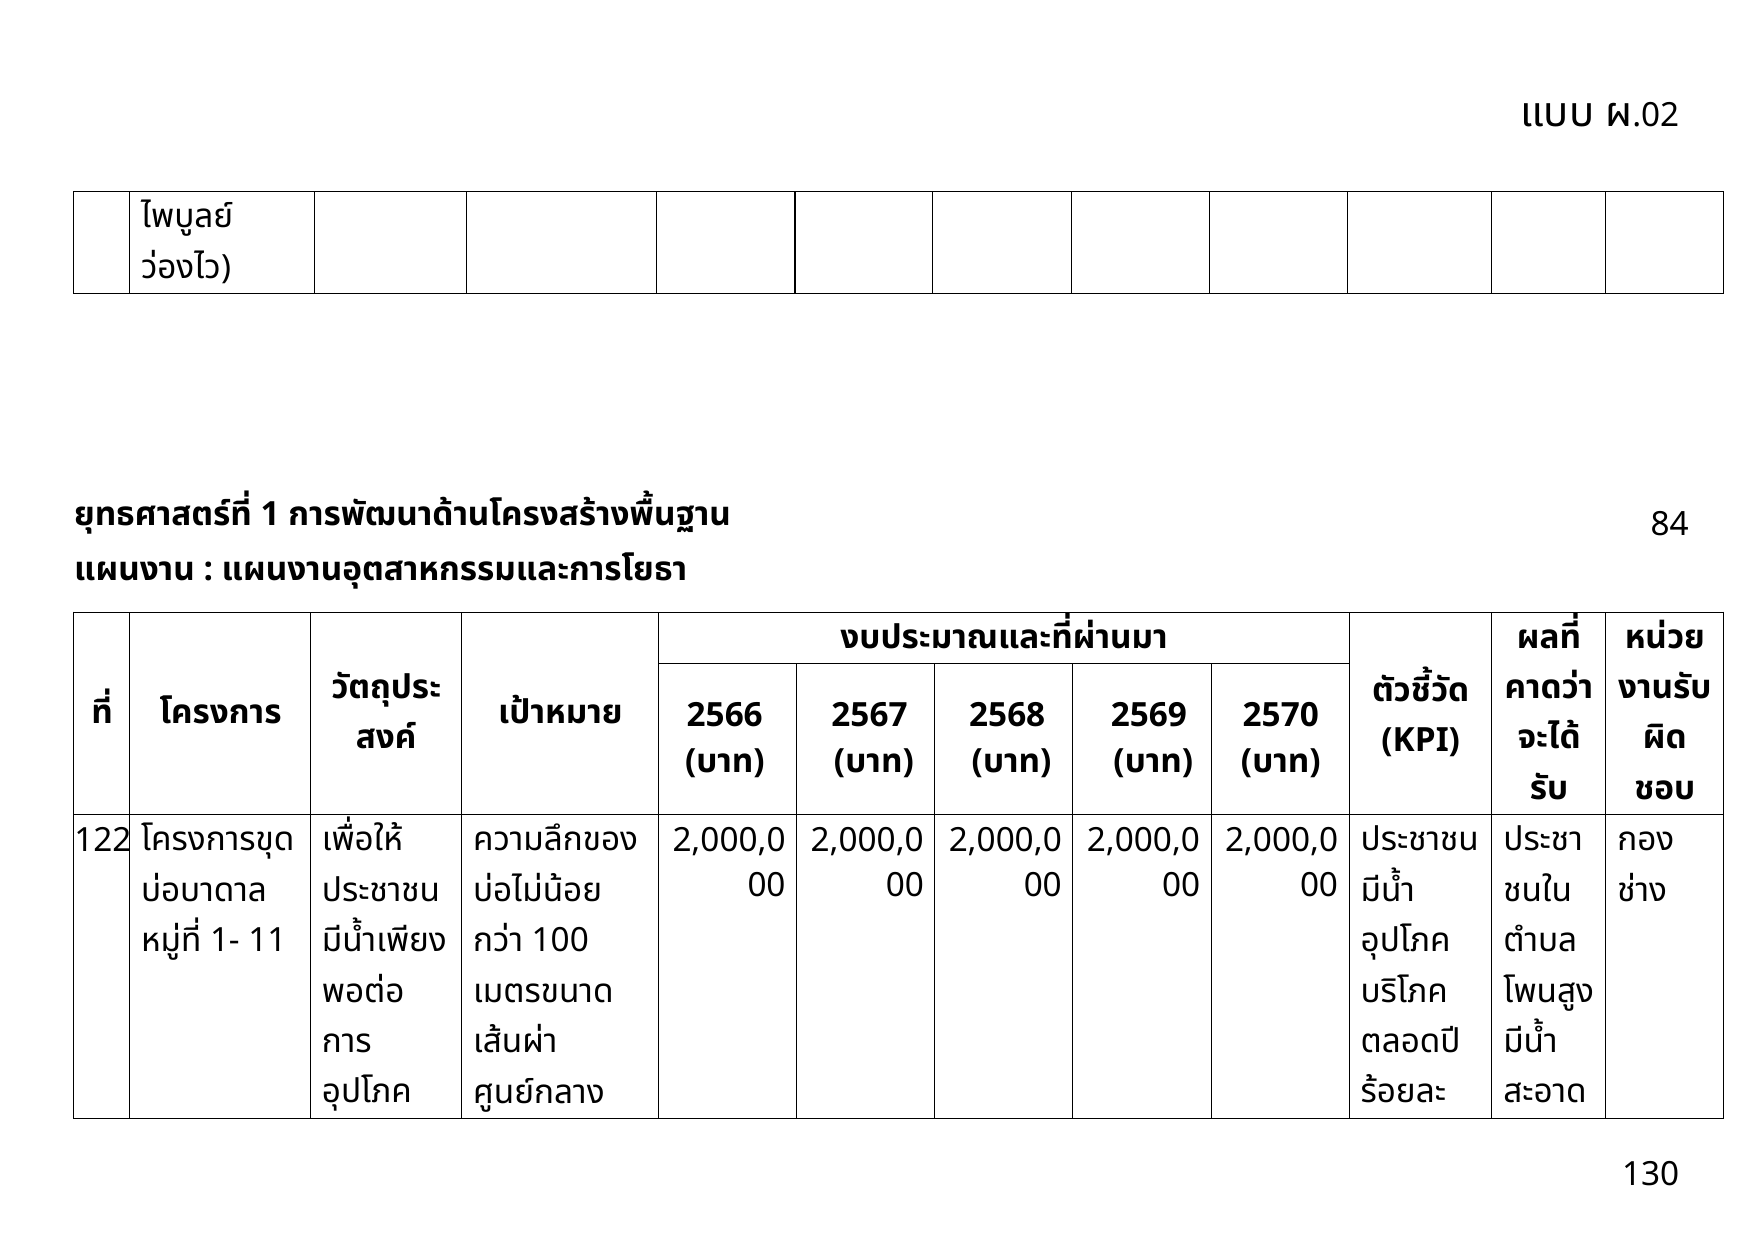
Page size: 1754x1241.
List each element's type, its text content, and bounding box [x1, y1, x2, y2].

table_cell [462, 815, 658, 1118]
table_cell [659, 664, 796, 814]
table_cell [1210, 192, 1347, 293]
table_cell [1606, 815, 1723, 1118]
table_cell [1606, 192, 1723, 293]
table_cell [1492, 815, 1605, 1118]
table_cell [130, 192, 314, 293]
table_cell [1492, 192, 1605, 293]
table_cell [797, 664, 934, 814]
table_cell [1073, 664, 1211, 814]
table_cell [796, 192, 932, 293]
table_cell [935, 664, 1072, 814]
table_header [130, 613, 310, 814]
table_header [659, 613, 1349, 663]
text ยุทธศาสตร์ที่ 1 การพัฒนาด้านโครงสร้างพื้นฐาน [74, 490, 1679, 541]
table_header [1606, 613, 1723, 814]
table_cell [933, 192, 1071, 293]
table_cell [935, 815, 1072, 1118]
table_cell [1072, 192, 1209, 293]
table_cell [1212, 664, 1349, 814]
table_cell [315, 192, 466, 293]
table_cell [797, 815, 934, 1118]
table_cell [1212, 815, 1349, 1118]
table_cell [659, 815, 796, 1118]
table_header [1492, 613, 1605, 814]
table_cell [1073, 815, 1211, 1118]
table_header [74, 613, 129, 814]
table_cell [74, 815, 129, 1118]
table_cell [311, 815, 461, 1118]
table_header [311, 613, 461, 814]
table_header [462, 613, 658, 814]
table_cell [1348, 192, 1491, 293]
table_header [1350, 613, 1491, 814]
text แผนงาน : แผนงานอุตสาหกรรมและการโยธา [74, 544, 1679, 595]
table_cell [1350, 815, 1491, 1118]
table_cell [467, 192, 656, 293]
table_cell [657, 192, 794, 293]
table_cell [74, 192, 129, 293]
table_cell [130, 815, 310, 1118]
